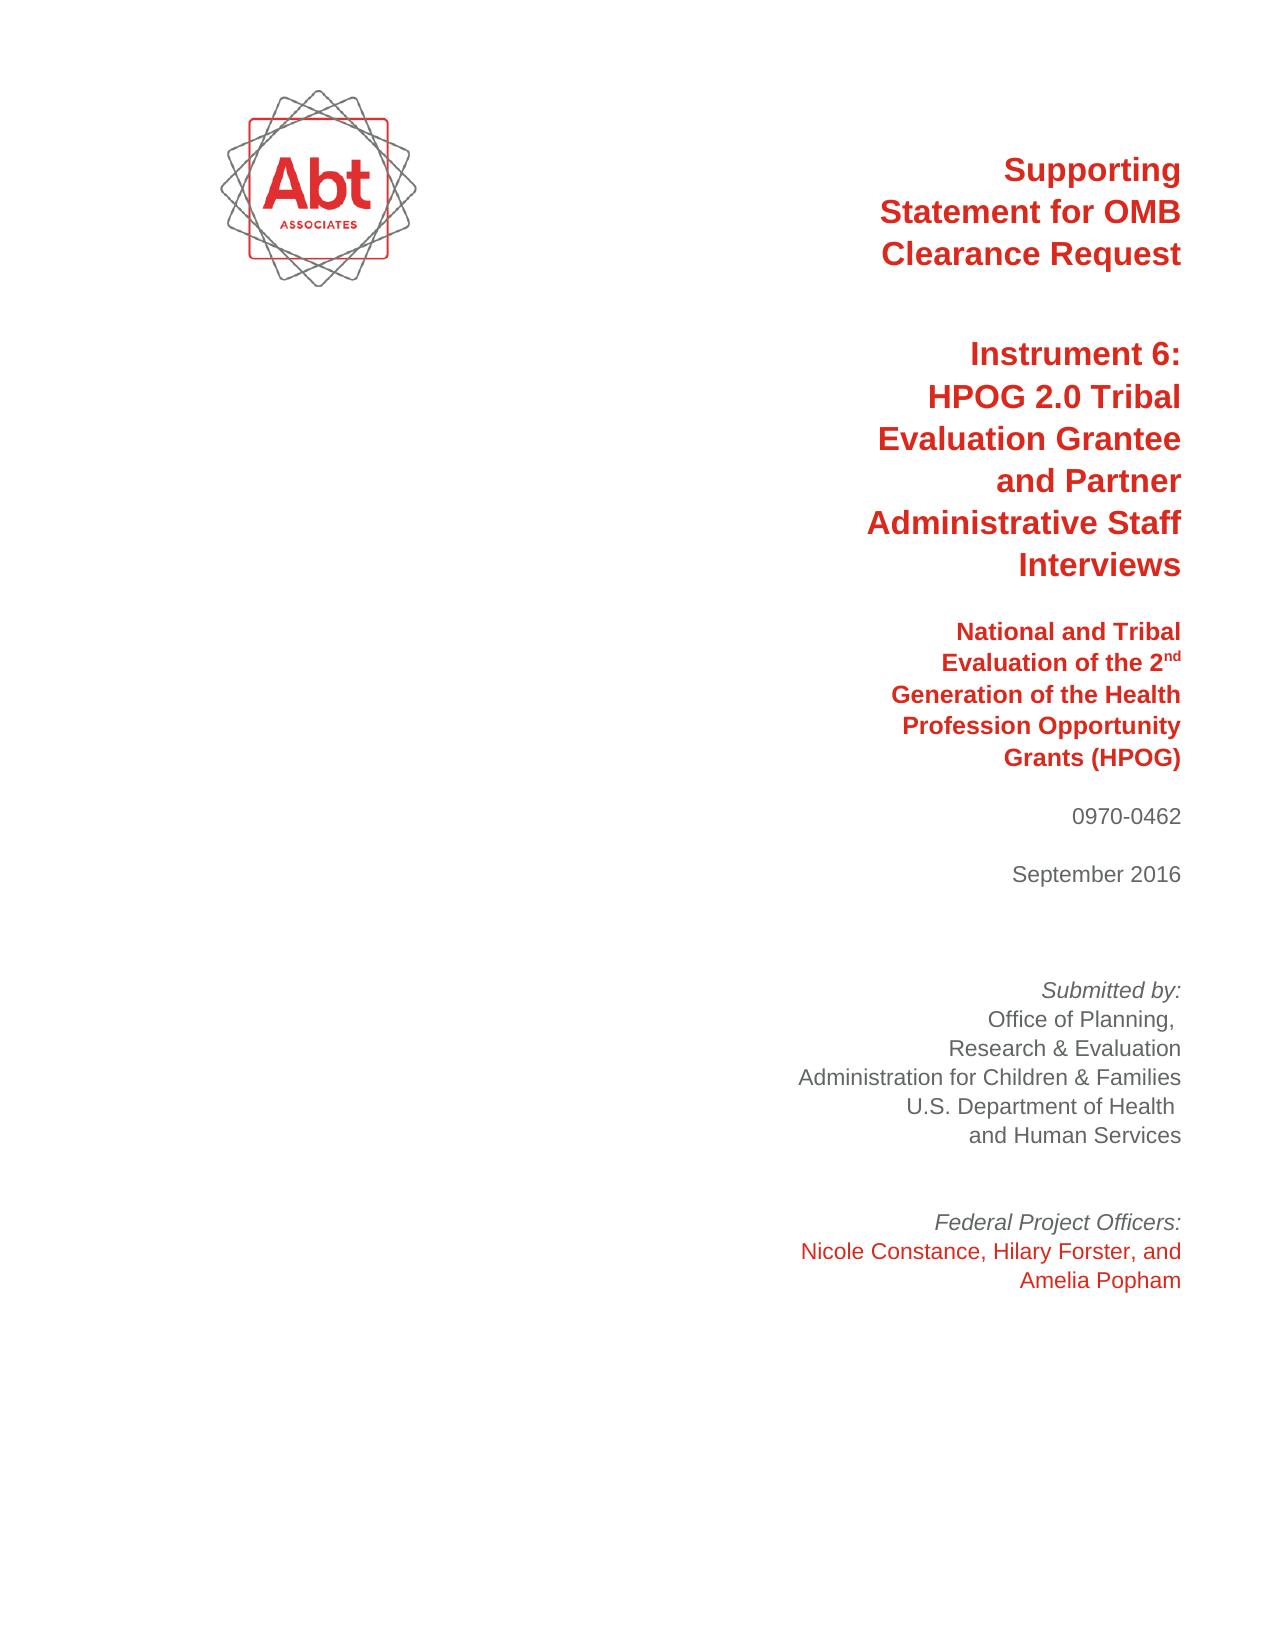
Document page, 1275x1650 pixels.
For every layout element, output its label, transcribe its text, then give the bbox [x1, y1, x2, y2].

text Submitted by: [863, 977, 1181, 1003]
text Nicole Constance, Hilary Forster, and Amelia Popham [787, 1238, 1181, 1293]
text Office of Planning, Research & Evaluation [787, 1006, 1181, 1061]
text Supporting Statement for OMB Clearance Request [863, 150, 1181, 273]
text 0970-0462 [863, 803, 1181, 830]
text U.S. Department of Health and Human Services [787, 1093, 1181, 1148]
text Administration for Children & Families [787, 1064, 1181, 1090]
text Federal Project Officers: [863, 1209, 1181, 1235]
text Instrument 6: HPOG 2.0 Tribal Evaluation Grantee and Partner Administrative Staff Interviews [863, 334, 1181, 584]
text September 2016 [863, 861, 1181, 888]
text National and Tribal Evaluation of the 2nd Generation of the Health Profession Opportunity Grants (HPOG) [863, 617, 1181, 772]
